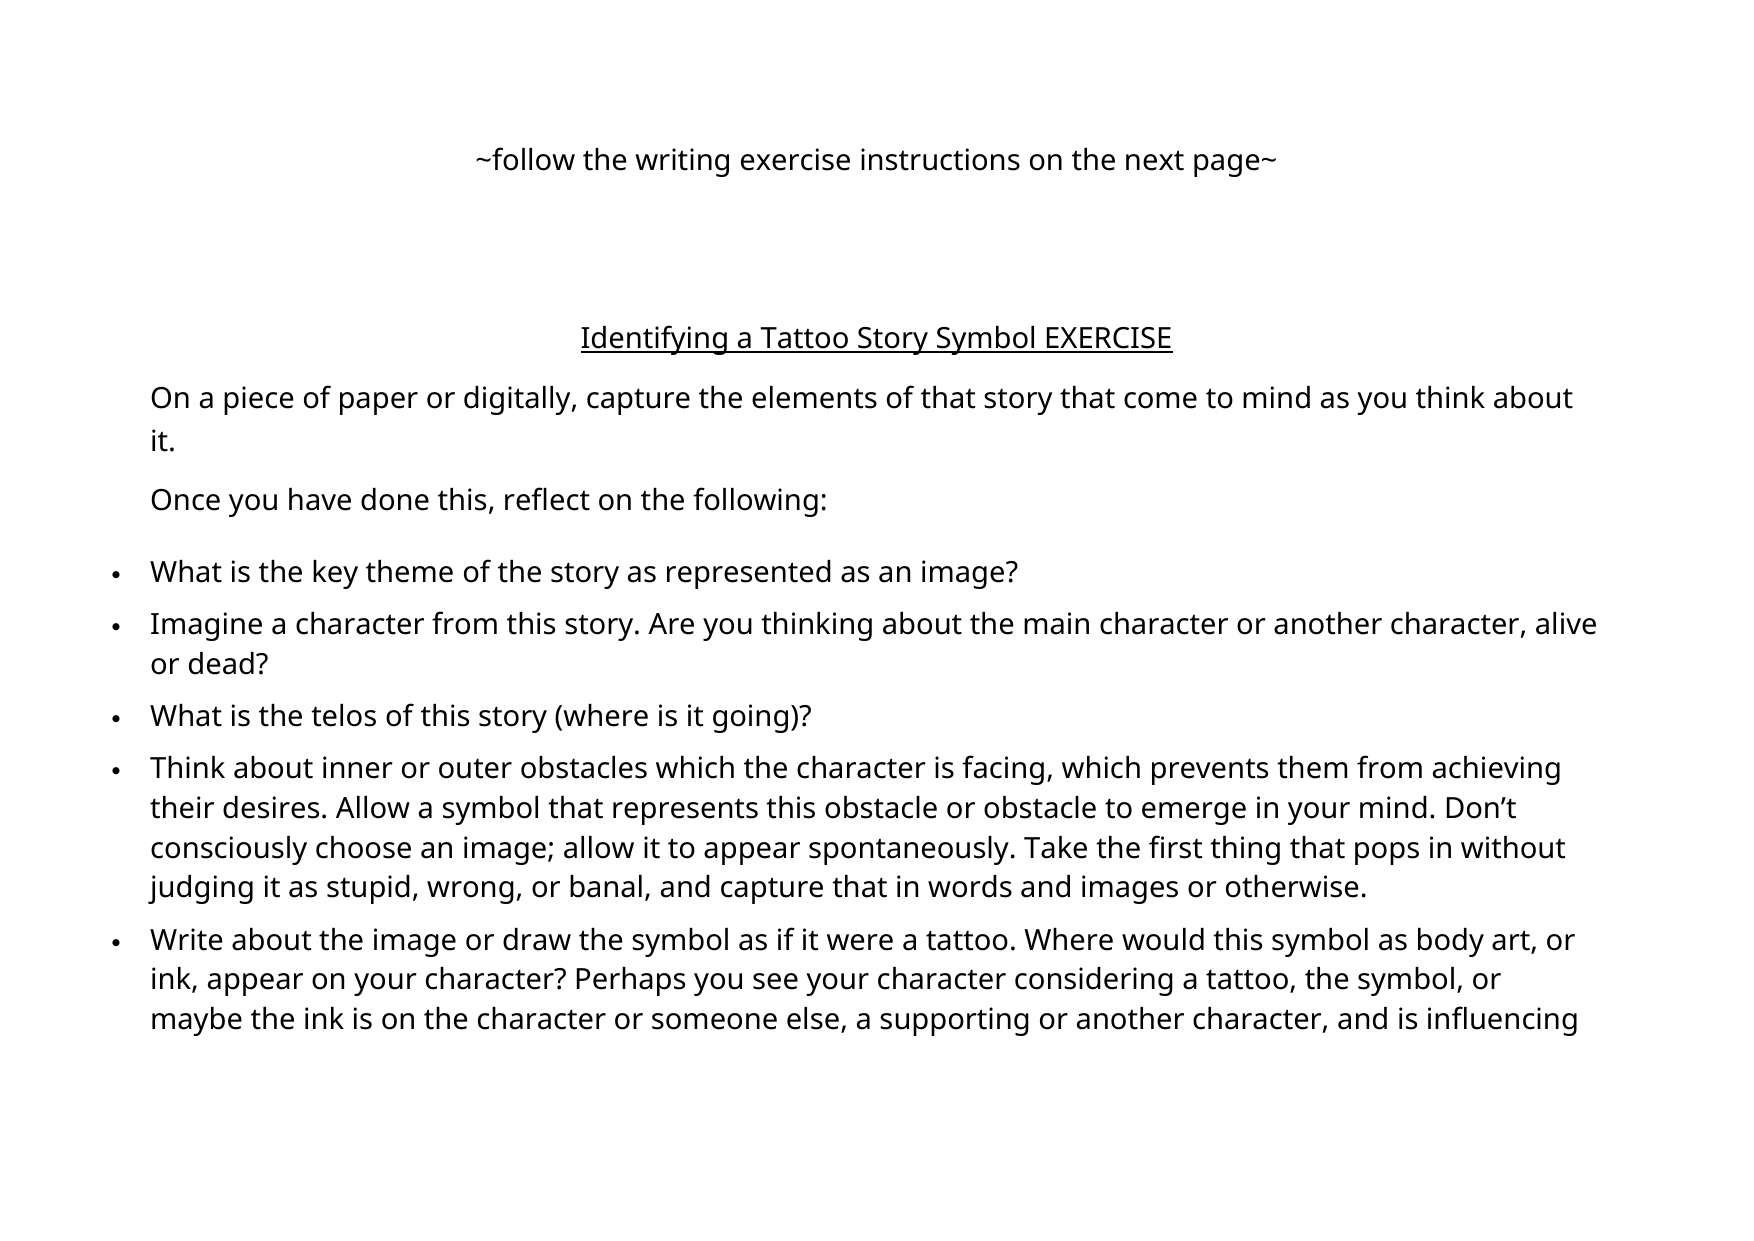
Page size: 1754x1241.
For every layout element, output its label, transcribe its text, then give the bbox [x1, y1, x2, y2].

list What is the key theme of the story as represented as an image? [112, 551, 1602, 591]
text Once you have done this, reflect on the following: [150, 479, 1603, 519]
text Identifying a Tattoo Story Symbol EXERCISE [150, 318, 1603, 357]
list What is the telos of this story (where is it going)? [112, 695, 1603, 735]
list Imagine a character from this story. Are you thinking about the main character or another character, alive or dead? [112, 603, 1603, 683]
list Think about inner or outer obstacles which the character is facing, which prevents them from achieving their desires. Allow a symbol that represents this obstacle or obstacle to emerge in your mind. Don’t consciously choose an image; allow it to appear spontaneously. Take the first thing that pops in without judging it as stupid, wrong, or banal, and capture that in words and images or otherwise. [112, 748, 1603, 906]
text ~follow the writing exercise instructions on the next page~ [150, 139, 1603, 179]
text On a piece of paper or digitally, capture the elements of that story that come to mind as you think about it. [150, 377, 1603, 459]
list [112, 919, 1603, 1038]
